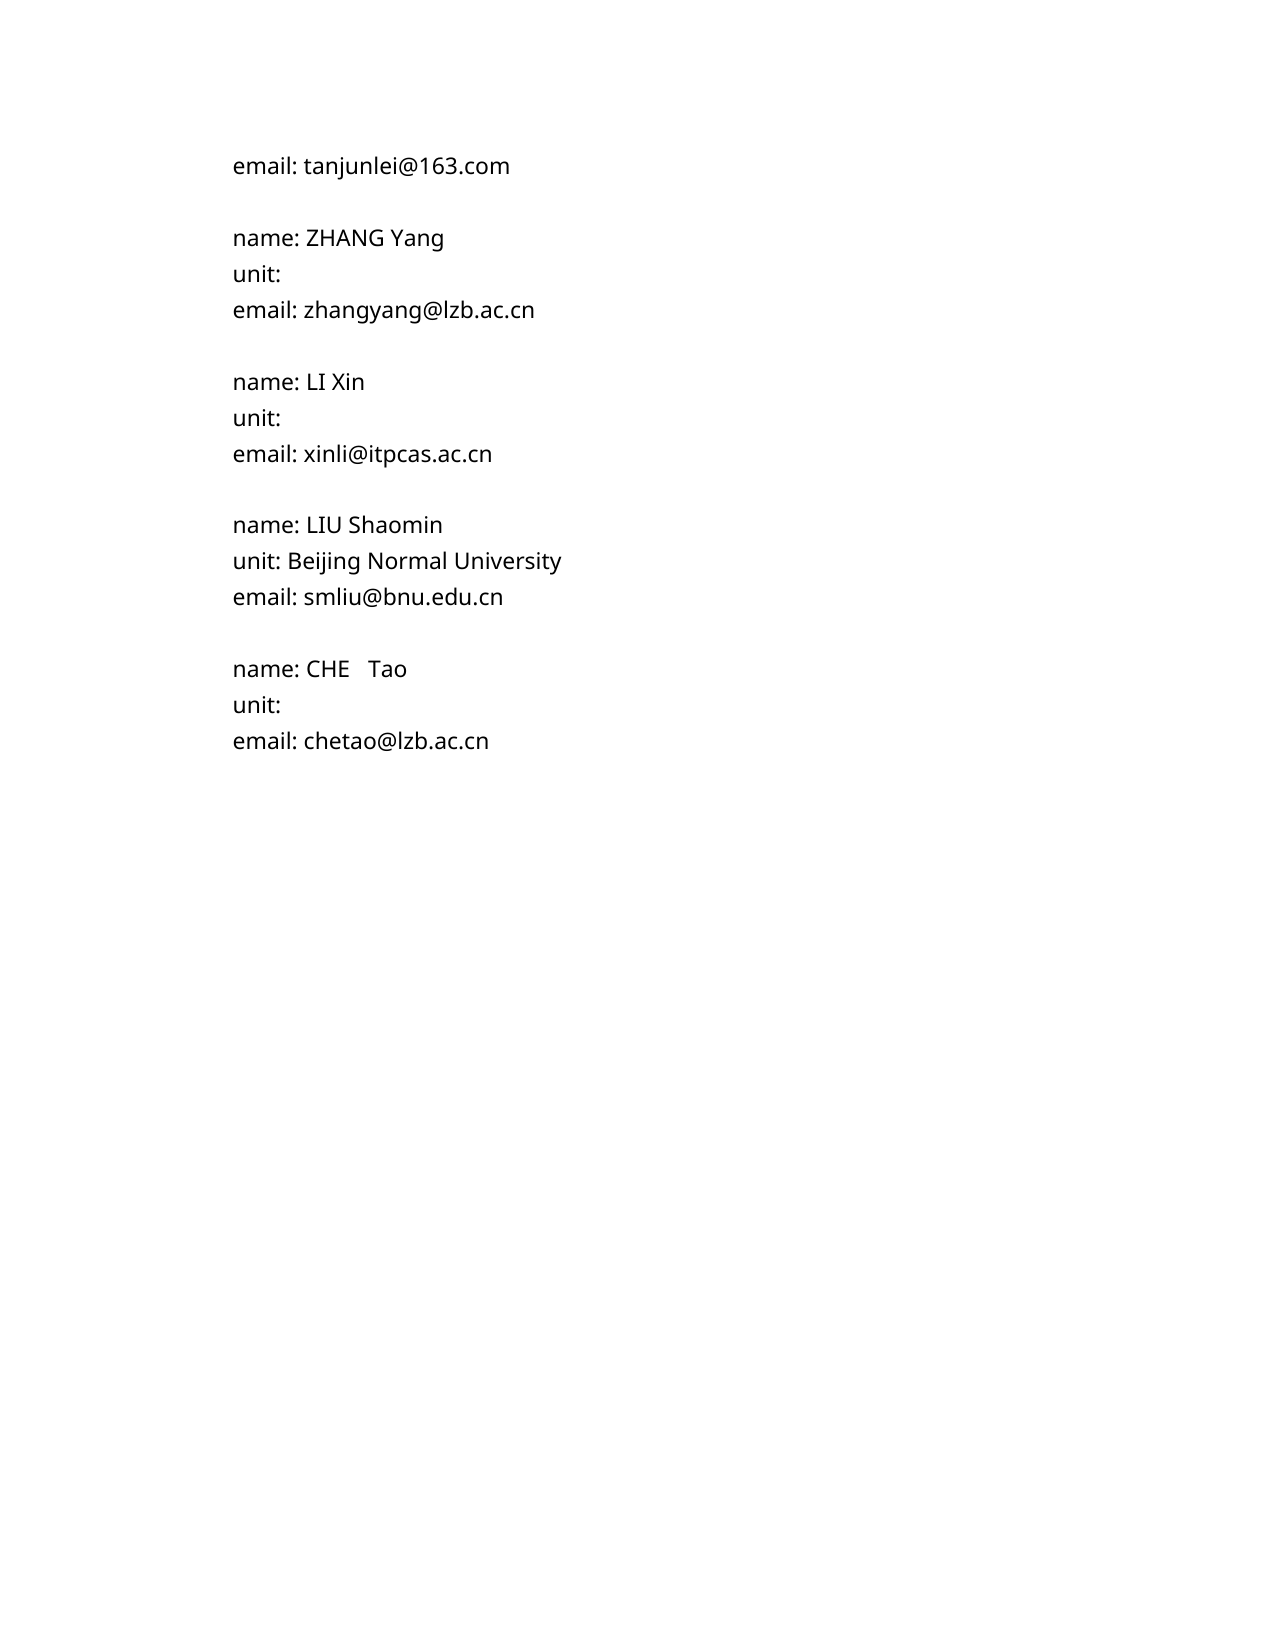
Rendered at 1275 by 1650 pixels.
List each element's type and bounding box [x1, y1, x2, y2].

text [232, 150, 1087, 828]
